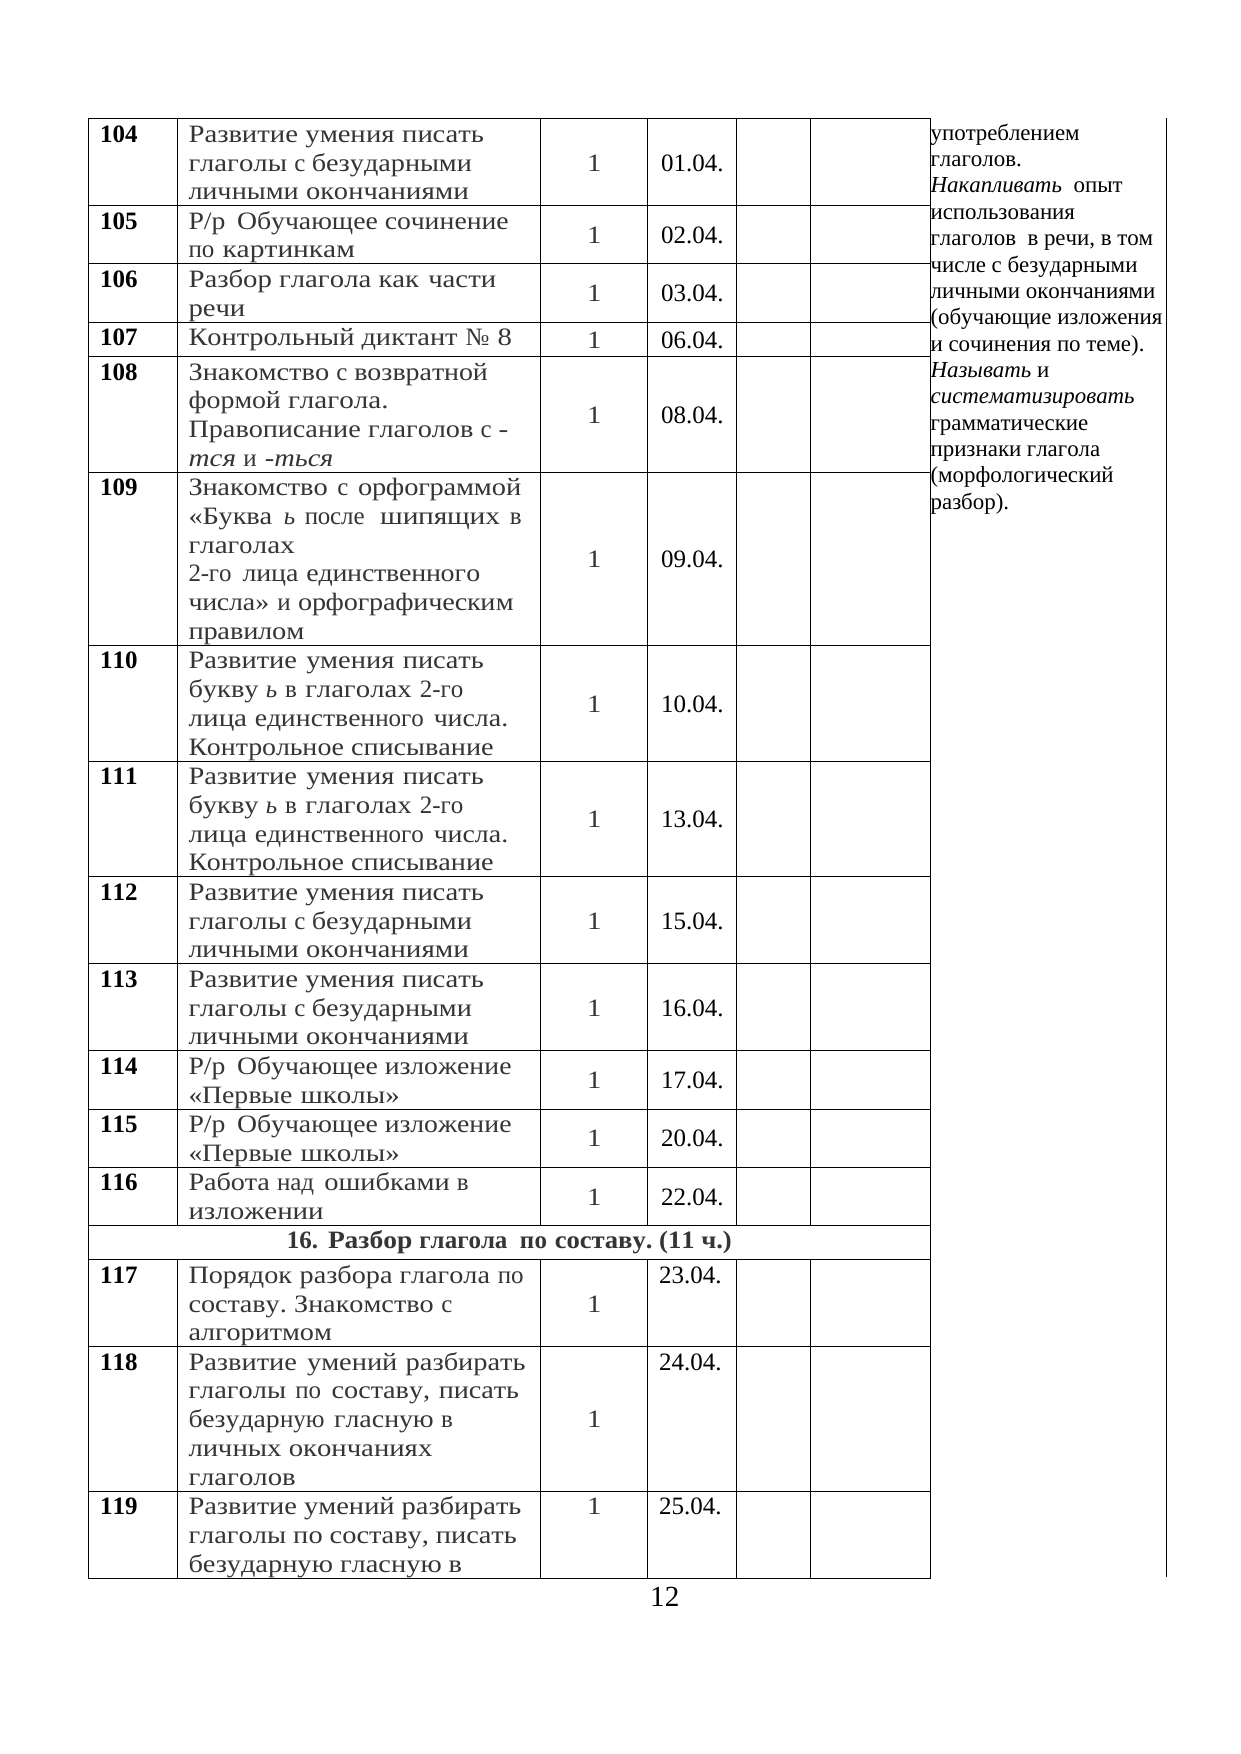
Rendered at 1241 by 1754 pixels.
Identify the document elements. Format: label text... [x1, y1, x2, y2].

table_cell 16. Разбор глагола по составу. (11 ч.) [89, 1226, 930, 1259]
table_cell Знакомство с возвратной формой глагола. Правописание глаголов с -тся и -ться [178, 357, 540, 472]
table_cell [737, 323, 810, 356]
table_cell 10.04. [648, 646, 736, 761]
table_cell [737, 1347, 810, 1491]
table_cell [737, 1110, 810, 1167]
table_cell 115 [89, 1110, 177, 1167]
table_cell [737, 1260, 810, 1346]
table_cell 20.04. [648, 1110, 736, 1167]
table_cell 107 [89, 323, 177, 356]
table_cell [811, 964, 930, 1050]
table_cell [737, 206, 810, 263]
table_cell [811, 1347, 930, 1491]
table_cell 118 [89, 1347, 177, 1491]
table_cell 15.04. [648, 877, 736, 963]
table_cell 1 [541, 877, 647, 963]
table_cell 1 [541, 1168, 647, 1225]
table_cell Порядок разбора глагола по составу. Знакомство с алгоритмом [178, 1260, 540, 1346]
table_cell 25.04. [648, 1492, 736, 1578]
table_cell 1 [541, 119, 647, 205]
table_cell 119 [89, 1492, 177, 1578]
table_cell 1 [541, 1347, 647, 1491]
table_cell Развитие умения писать букву ь в глаголах 2-го лица единственного числа. Контрольное списывание [178, 762, 540, 876]
table_cell [811, 357, 930, 472]
table_cell [811, 877, 930, 963]
table_cell 02.04. [648, 206, 736, 263]
table_cell [737, 1051, 810, 1108]
table_cell [811, 264, 930, 322]
table_cell Р/р Обучающее изложение «Первые школы» [178, 1110, 540, 1167]
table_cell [178, 1347, 540, 1491]
table_cell [811, 1260, 930, 1346]
table_cell 01.04. [648, 119, 736, 205]
table_cell [811, 206, 930, 263]
table_cell Контрольный диктант № 8 [178, 323, 540, 356]
table_cell 1 [541, 1051, 647, 1108]
table_cell [737, 646, 810, 761]
table_cell 111 [89, 762, 177, 876]
table_cell [811, 762, 930, 876]
table_cell 109 [89, 473, 177, 645]
table_cell 117 [89, 1260, 177, 1346]
table_cell [737, 473, 810, 645]
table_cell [178, 1492, 540, 1578]
table_cell 1 [541, 964, 647, 1050]
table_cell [178, 119, 540, 205]
table_cell Развитие умения писать глаголы с безударными личными окончаниями [178, 964, 540, 1050]
table_cell [737, 264, 810, 322]
table_cell [811, 646, 930, 761]
table_cell 112 [89, 877, 177, 963]
table_cell [811, 119, 930, 205]
table_cell 09.04. [648, 473, 736, 645]
table_cell Развитие умения писать глаголы с безударными личными окончаниями [178, 877, 540, 963]
table_cell Знакомство с орфограммой «Буква ь после шипящих в глаголах 2-го лица единственного числа» и орфографическим правилом [178, 473, 540, 645]
table_cell 16.04. [648, 964, 736, 1050]
table_cell 06.04. [648, 323, 736, 356]
table_cell 1 [541, 1110, 647, 1167]
table_cell [811, 1110, 930, 1167]
table_cell 104 [89, 119, 177, 205]
table_cell 1 [541, 206, 647, 263]
table_cell Р/р Обучающее сочинение по картинкам [178, 206, 540, 263]
table_cell 23.04. [648, 1260, 736, 1346]
table_cell 108 [89, 357, 177, 472]
table_cell 17.04. [648, 1051, 736, 1108]
table_cell [737, 762, 810, 876]
table_cell 1 [541, 762, 647, 876]
table_cell Р/р Обучающее изложение «Первые школы» [178, 1051, 540, 1108]
table_cell 1 [541, 357, 647, 472]
table_cell 13.04. [648, 762, 736, 876]
table_cell 114 [89, 1051, 177, 1108]
table_cell [811, 1168, 930, 1225]
table_cell Работа над ошибками в изложении [178, 1168, 540, 1225]
table_cell 24.04. [648, 1347, 736, 1491]
table_cell Разбор глагола как части речи [178, 264, 540, 322]
table_cell [811, 1051, 930, 1108]
table_cell Развитие умения писать букву ь в глаголах 2-го лица единственного числа. Контрольное списывание [178, 646, 540, 761]
table_cell 110 [89, 646, 177, 761]
table_cell [737, 119, 810, 205]
table_cell 113 [89, 964, 177, 1050]
table_cell 105 [89, 206, 177, 263]
table_cell 1 [541, 1492, 647, 1578]
table_cell [811, 473, 930, 645]
table_cell 1 [541, 1260, 647, 1346]
table_cell [811, 1492, 930, 1578]
table_cell [737, 1492, 810, 1578]
table_cell 03.04. [648, 264, 736, 322]
table_cell [811, 323, 930, 356]
table_cell 116 [89, 1168, 177, 1225]
table_cell 1 [541, 473, 647, 645]
table_cell 22.04. [648, 1168, 736, 1225]
table_cell 1 [541, 646, 647, 761]
table_cell [737, 964, 810, 1050]
table_cell 1 [541, 264, 647, 322]
table_cell [737, 357, 810, 472]
table_cell 106 [89, 264, 177, 322]
table_cell [737, 1168, 810, 1225]
table_cell 08.04. [648, 357, 736, 472]
table_cell 1 [541, 323, 647, 356]
table_cell [737, 877, 810, 963]
